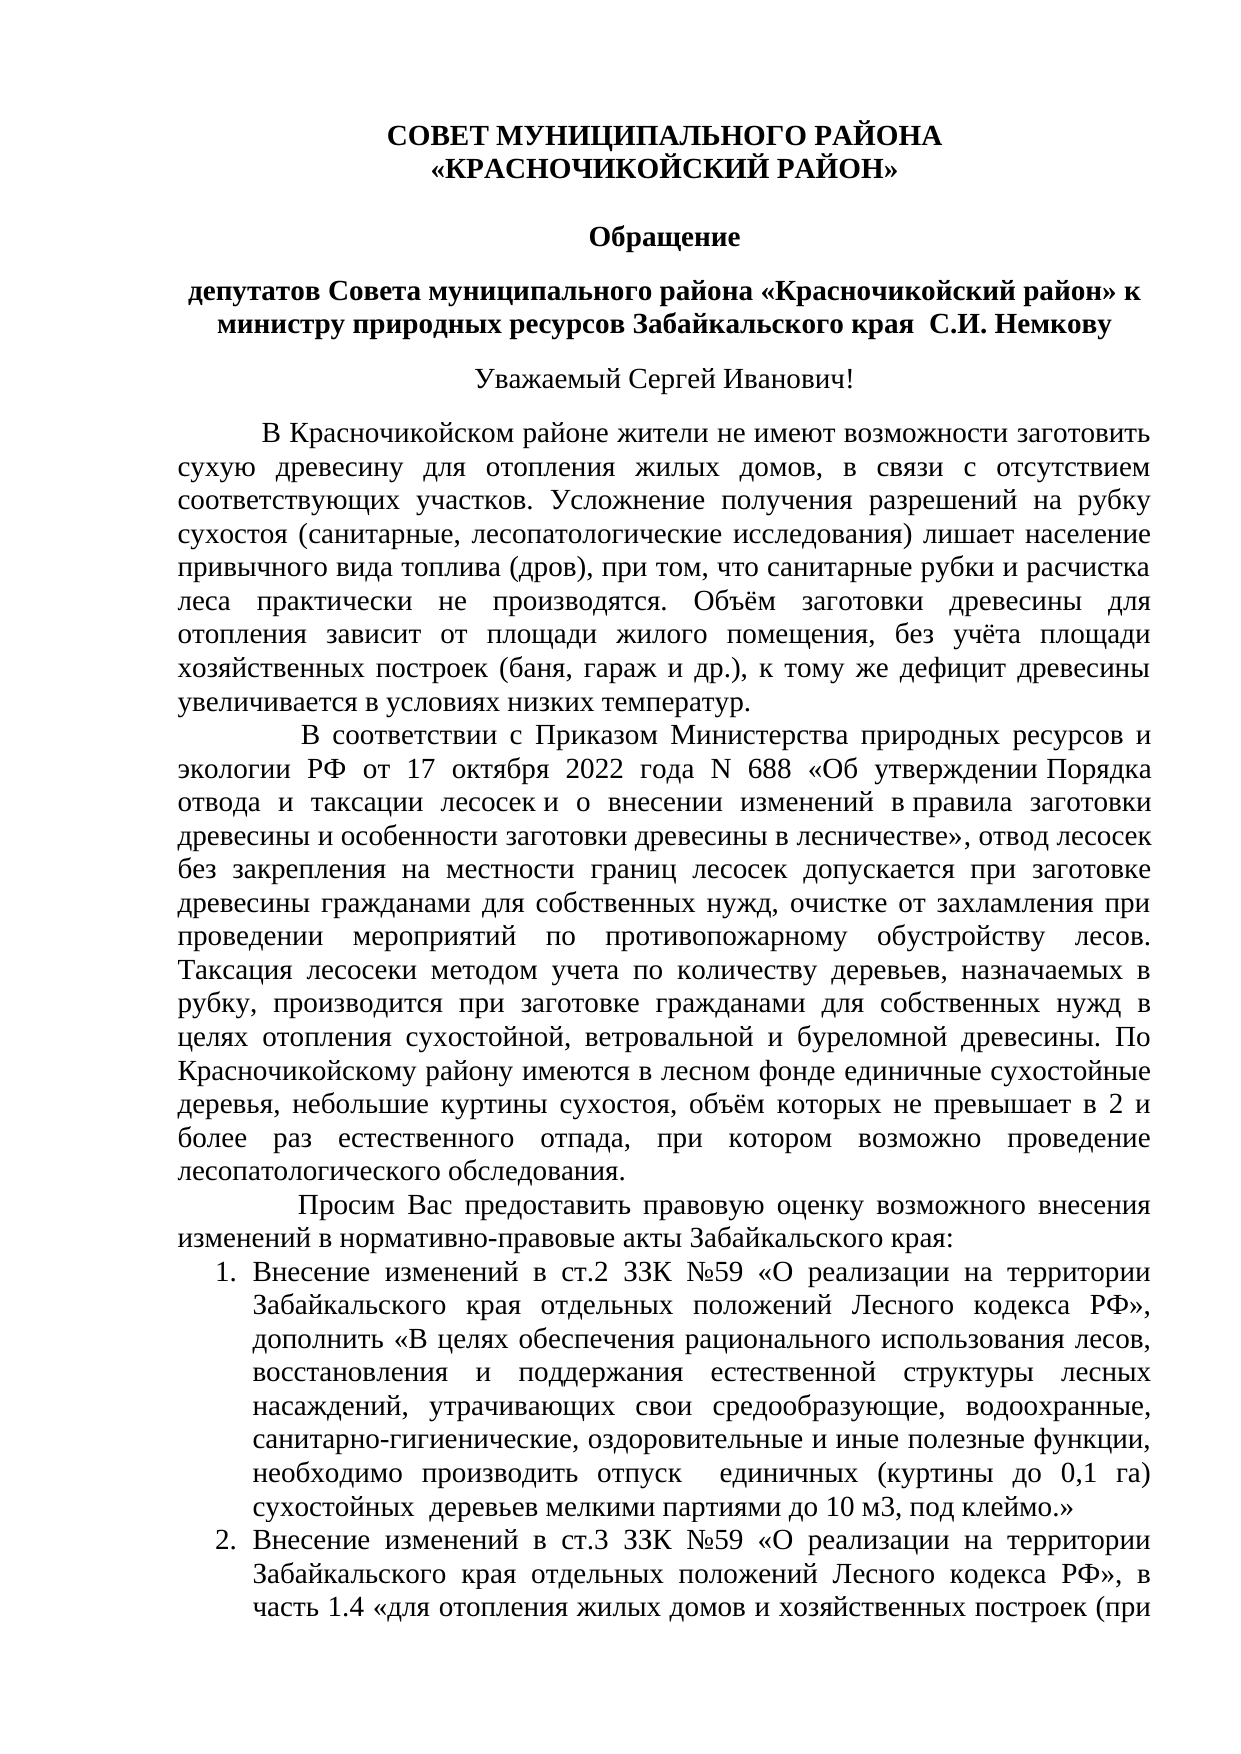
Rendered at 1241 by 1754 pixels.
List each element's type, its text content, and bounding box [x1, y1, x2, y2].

text депутатов Совета муниципального района «Красночикойский район» к министру природных ресурсов Забайкальского края С.И. Немкову [177, 273, 1152, 340]
text «КРАСНОЧИКОЙСКИЙ РАЙОН» [177, 152, 1152, 185]
text Обращение [177, 219, 1152, 252]
list Внесение изменений в ст.2 ЗЗК №59 «О реализации на территории Забайкальского края отдельных положений Лесного кодекса РФ», дополнить «В целях обеспечения рационального использования лесов, восстановления и поддержания естественной структуры лесных насаждений, утрачивающих свои средообразующие, водоохранные, санитарно-гигиенические, оздоровительные и иные полезные функции, необходимо производить отпуск единичных (куртины до 0,1 га) сухостойных деревьев мелкими партиями до 10 м3, под клеймо.» [215, 1254, 1152, 1522]
text СОВЕТ МУНИЦИПАЛЬНОГО РАЙОНА [177, 118, 1152, 152]
text Просим Вас предоставить правовую оценку возможного внесения изменений в нормативно-правовые акты Забайкальского края: [177, 1187, 1152, 1254]
text В Красночикойском районе жители не имеют возможности заготовить сухую древесину для отопления жилых домов, в связи с отсутствием соответствующих участков. Усложнение получения разрешений на рубку сухостоя (санитарные, лесопатологические исследования) лишает население привычного вида топлива (дров), при том, что санитарные рубки и расчистка леса практически не производятся. Объём заготовки древесины для отопления зависит от площади жилого помещения, без учёта площади хозяйственных построек (баня, гараж и др.), к тому же дефицит древесины увеличивается в условиях низких температур. [177, 415, 1152, 717]
text В соответствии с Приказом Министерства природных ресурсов и экологии РФ от 17 октября 2022 года N 688 «Об утверждении Порядка отвода и таксации лесосек и о внесении изменений в правила заготовки древесины и особенности заготовки древесины в лесничестве», отвод лесосек без закрепления на местности границ лесосек допускается при заготовке древесины гражданами для собственных нужд, очистке от захламления при проведении мероприятий по противопожарному обустройству лесов. Таксация лесосеки методом учета по количеству деревьев, назначаемых в рубку, производится при заготовке гражданами для собственных нужд в целях отопления сухостойной, ветровальной и буреломной древесины. По Красночикойскому району имеются в лесном фонде единичные сухостойные деревья, небольшие куртины сухостоя, объём которых не превышает в 2 и более раз естественного отпада, при котором возможно проведение лесопатологического обследования. [177, 717, 1152, 1187]
text Уважаемый Сергей Иванович! [177, 361, 1152, 394]
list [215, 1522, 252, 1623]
